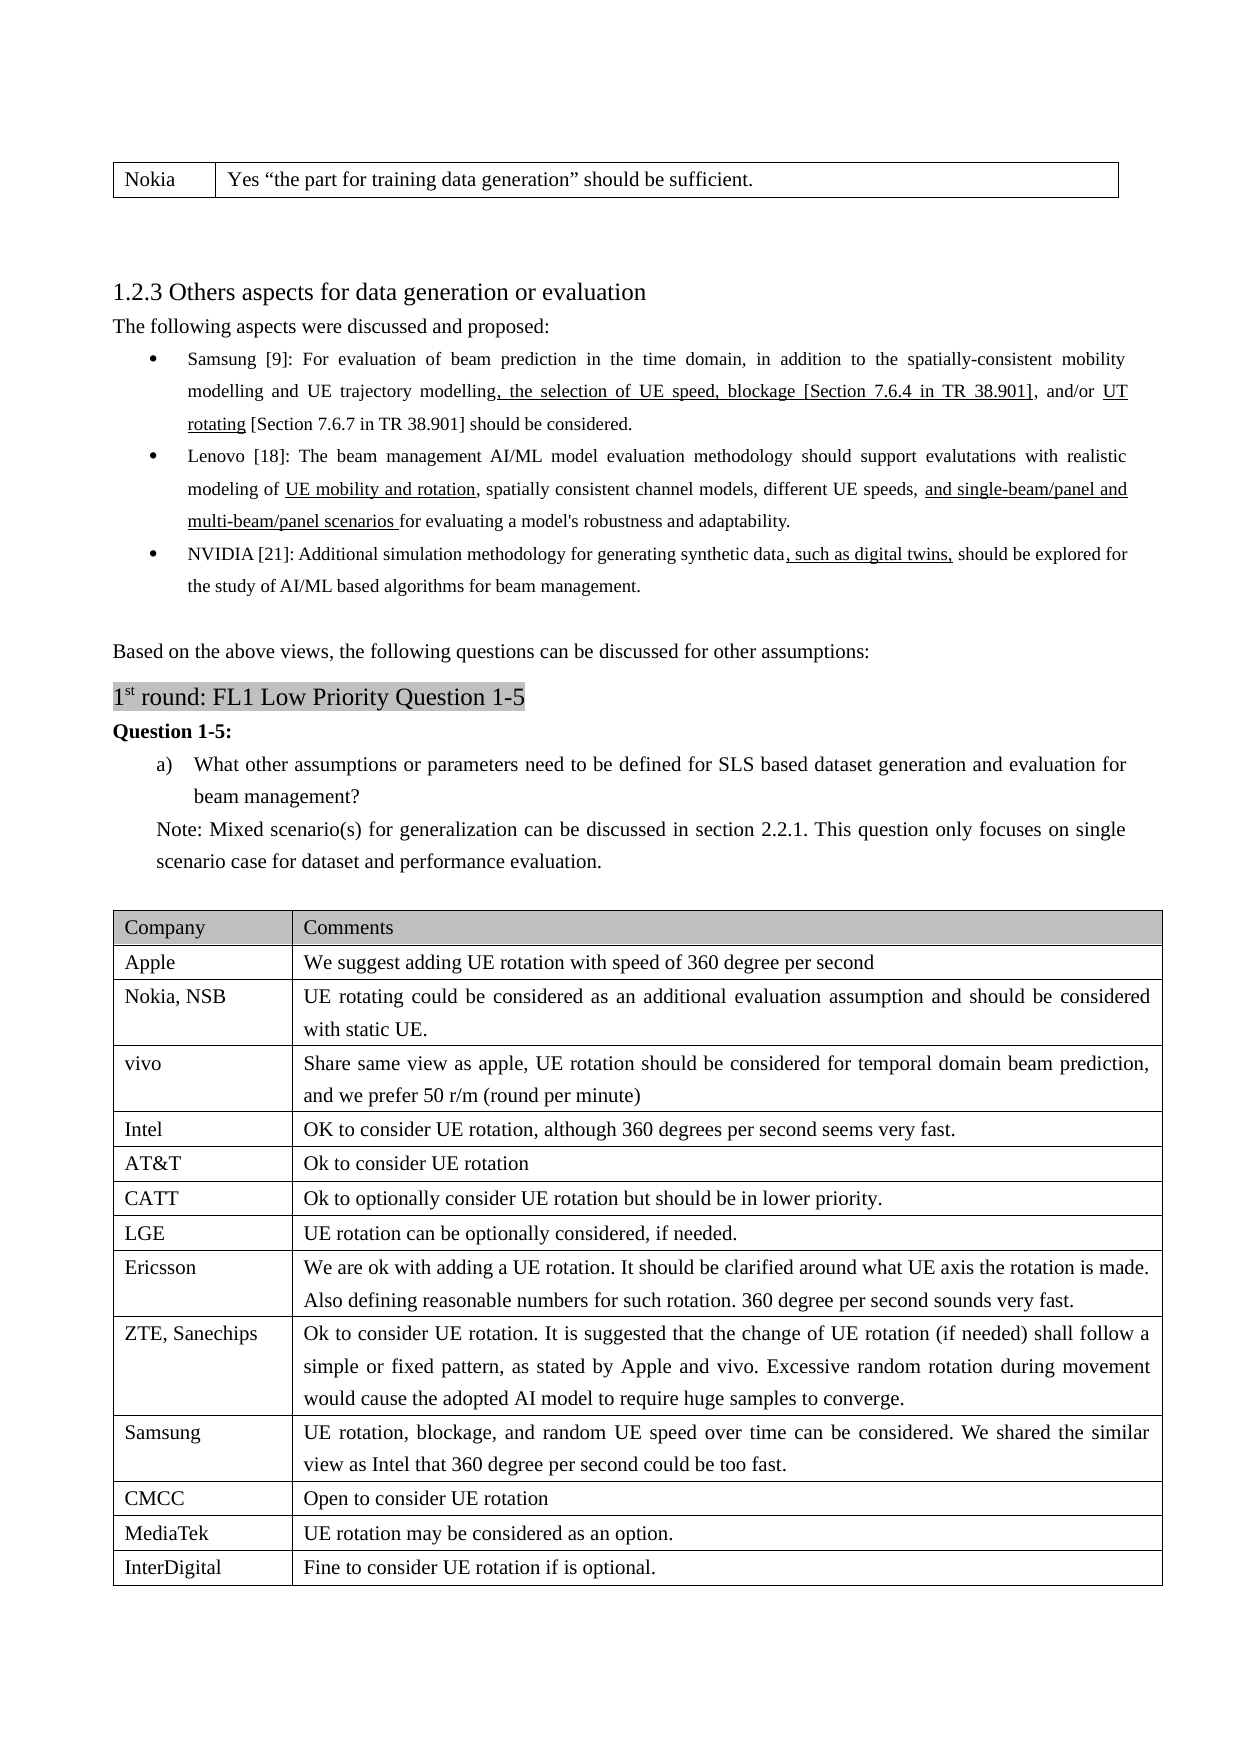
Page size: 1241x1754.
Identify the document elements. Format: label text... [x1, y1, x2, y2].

table_header Comments [293, 911, 1162, 944]
table_cell OK to consider UE rotation, although 360 degrees per second seems very fast. [293, 1112, 1162, 1146]
table_cell Ericsson [114, 1251, 292, 1316]
table_cell Share same view as apple, UE rotation should be considered for temporal domain beam prediction, and we prefer 50 r/m (round per minute) [293, 1046, 1162, 1111]
list What other assumptions or parameters need to be defined for SLS based dataset generation and evaluation for beam management? [156, 747, 1128, 812]
table_cell Ok to consider UE rotation [293, 1147, 1162, 1181]
table_cell Samsung [114, 1416, 292, 1481]
table_cell AT&T [114, 1147, 292, 1181]
table_cell LGE [114, 1216, 292, 1250]
table_cell MediaTek [114, 1516, 292, 1550]
table_cell Nokia, NSB [114, 980, 292, 1045]
table_cell Ok to consider UE rotation. It is suggested that the change of UE rotation (if needed) shall follow a simple or fixed pattern, as stated by Apple and vivo. Excessive random rotation during movement would cause the adopted AI model to require huge samples to converge. [293, 1317, 1162, 1414]
table_cell Ok to optionally consider UE rotation but should be in lower priority. [293, 1182, 1162, 1215]
text Question 1-5: [112, 715, 1128, 747]
table_cell vivo [114, 1046, 292, 1111]
list Samsung [9]: For evaluation of beam prediction in the time domain, in addition to the spatially-consistent mobility modelling and UE trajectory modelling, the selection of UE speed, blockage [Section 7.6.4 in TR 38.901], and/or UT rotating [Section 7.6.7 in TR 38.901] should be considered. [150, 342, 1128, 440]
subtitle 1.2.3 Others aspects for data generation or evaluation [112, 275, 1128, 308]
table_cell UE rotation, blockage, and random UE speed over time can be considered. We shared the similar view as Intel that 360 degree per second could be too fast. [293, 1416, 1162, 1481]
table_cell UE rotation may be considered as an option. [293, 1516, 1162, 1550]
text Based on the above views, the following questions can be discussed for other assumptions: [112, 635, 1128, 667]
table_cell CATT [114, 1182, 292, 1215]
table_cell UE rotating could be considered as an additional evaluation assumption and should be considered with static UE. [293, 980, 1162, 1045]
table_cell InterDigital [114, 1551, 292, 1585]
table_cell Yes “the part for training data generation” should be sufficient. [216, 163, 1118, 197]
text The following aspects were discussed and proposed: [112, 310, 1128, 342]
text Note: Mixed scenario(s) for generalization can be discussed in section 2.2.1. This question only focuses on single scenario case for dataset and performance evaluation. [156, 812, 1128, 877]
table_cell Apple [114, 946, 292, 979]
table_cell We suggest adding UE rotation with speed of 360 degree per second [293, 946, 1162, 979]
table_cell ZTE, Sanechips [114, 1317, 292, 1414]
table_cell Fine to consider UE rotation if is optional. [293, 1551, 1162, 1585]
table_cell Nokia [114, 163, 215, 197]
subtitle 1st round: FL1 Low Priority Question 1-5 [112, 680, 1128, 712]
table_cell UE rotation can be optionally considered, if needed. [293, 1216, 1162, 1250]
table_cell Intel [114, 1112, 292, 1146]
list NVIDIA [21]: Additional simulation methodology for generating synthetic data, such as digital twins, should be explored for the study of AI/ML based algorithms for beam management. [150, 537, 1128, 602]
table_header Company [114, 911, 292, 944]
table_cell CMCC [114, 1482, 292, 1515]
table_cell Open to consider UE rotation [293, 1482, 1162, 1515]
table_cell We are ok with adding a UE rotation. It should be clarified around what UE axis the rotation is made. Also defining reasonable numbers for such rotation. 360 degree per second sounds very fast. [293, 1251, 1162, 1316]
list Lenovo [18]: The beam management AI/ML model evaluation methodology should support evalutations with realistic modeling of UE mobility and rotation, spatially consistent channel models, different UE speeds, and single-beam/panel and multi-beam/panel scenarios for evaluating a model's robustness and adaptability. [150, 440, 1128, 537]
